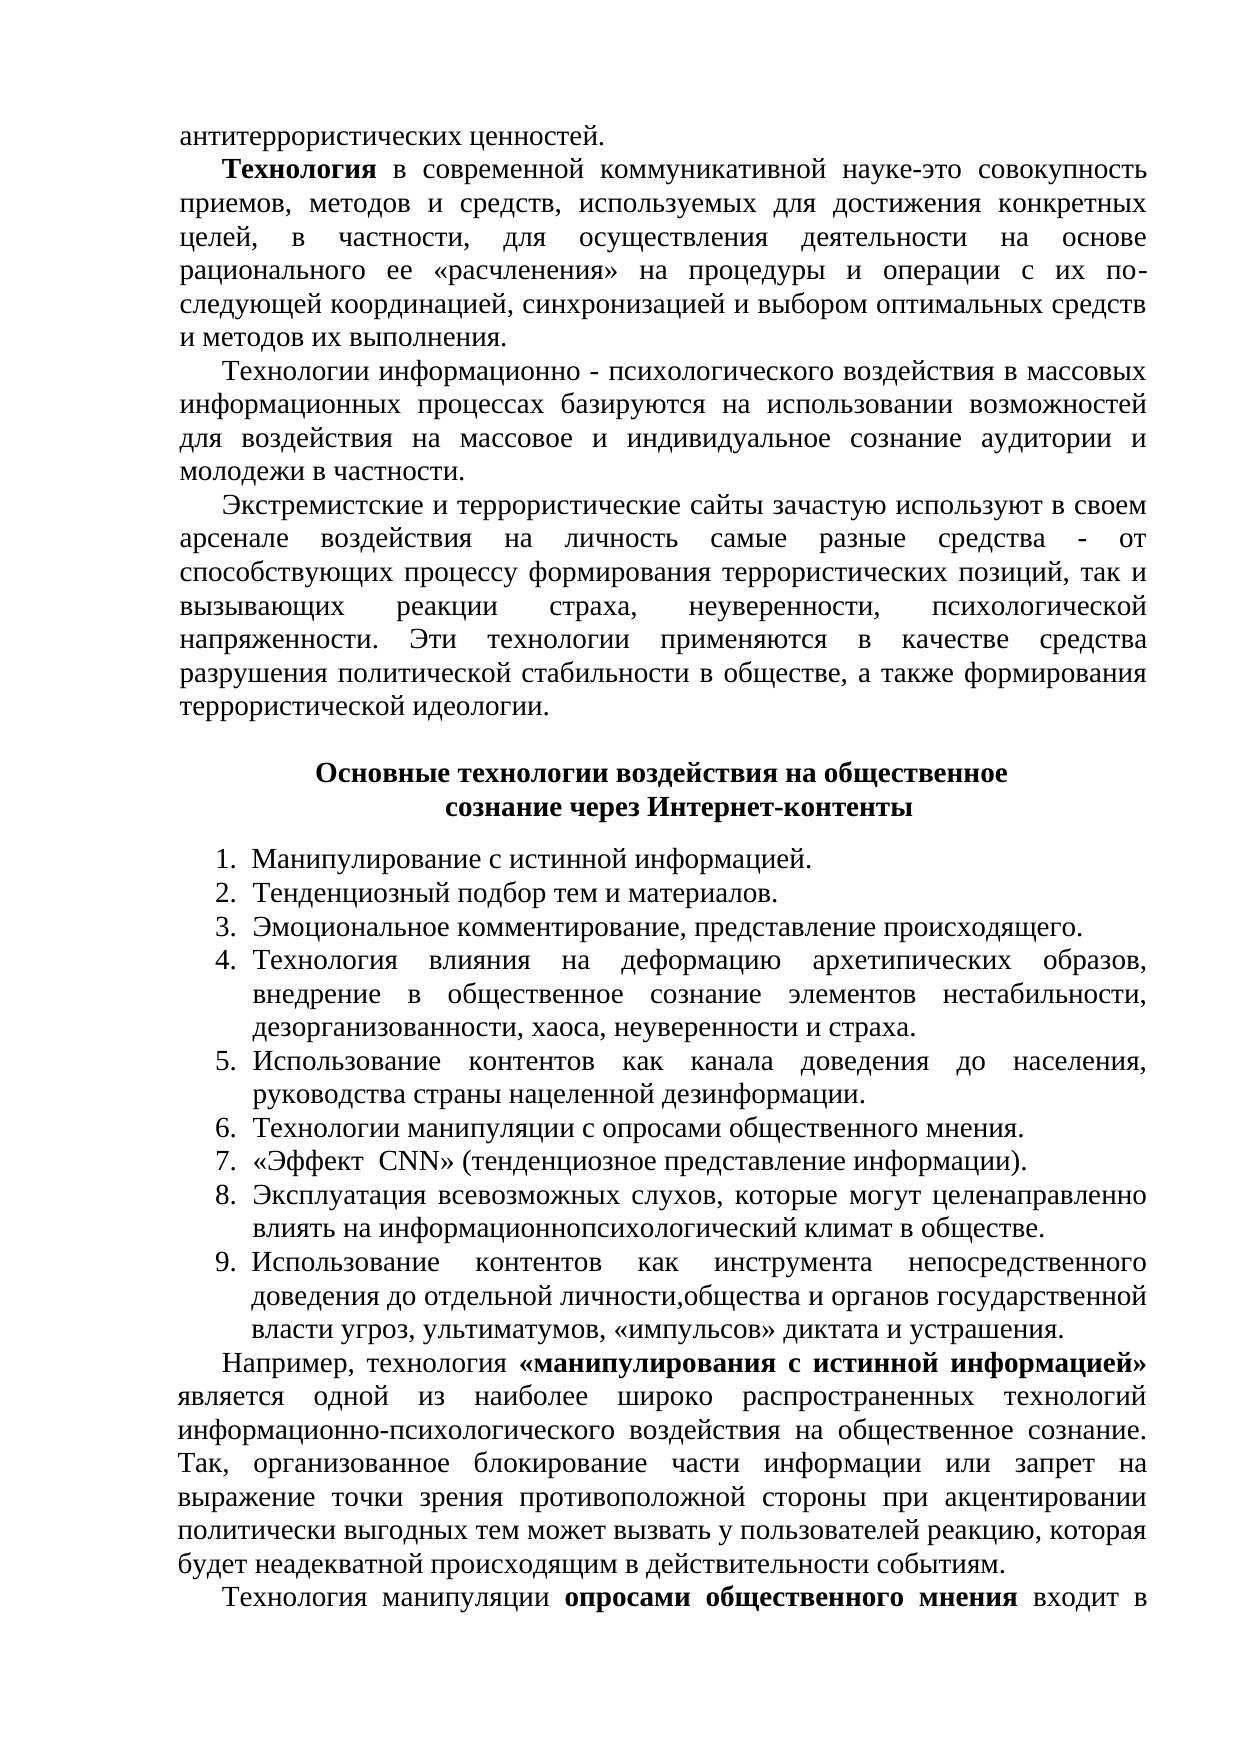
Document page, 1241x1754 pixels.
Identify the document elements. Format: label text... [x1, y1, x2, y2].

list Использование контентов как канала доведения до населения, руководства страны нацеленной дезинформации. [215, 1043, 1147, 1110]
list Манипулирование с истинной информацией. [215, 842, 1152, 875]
list Эмоциональное комментирование, представление происходящего. [215, 909, 1147, 942]
list Эксплуатация всевозможных слухов, которые могут целенаправленно влиять на информационнопсихологический климат в обществе. [215, 1177, 1147, 1244]
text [179, 1579, 1147, 1613]
list Использование контентов как инструмента непосредственного доведения до отдельной личности,общества и органов государственной власти угроз, ультиматумов, «импульсов» диктата и устрашения. [215, 1244, 1147, 1345]
text Технология в современной коммуникативной науке-это совокупность приемов, методов и средств, используемых для достижения конкретных целей, в частности, для осуществления деятельности на основе рационального ее «расчленения» на процедуры и операции с их последующей координацией, синхронизацией и выбором оптимальных средств и методов их выполнения. [179, 152, 1147, 353]
text Например, технология «манипулирования с истинной информацией» является одной из наиболее широко распространенных технологий информационно-психологического воздействия на общественное сознание. Так, организованное блокирование части информации или запрет на выражение точки зрения противоположной стороны при акцентировании политически выгодных тем может вызвать у пользователей реакцию, которая будет неадекватной происходящим в действительности событиям. [177, 1345, 1147, 1579]
list Технология влияния на деформацию архетипических образов, внедрение в общественное сознание элементов нестабильности, дезорганизованности, хаоса, неуверенности и страха. [215, 942, 1147, 1043]
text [179, 118, 1147, 152]
text Основные технологии воздействия на общественное сознание через Интернет-контенты [258, 755, 1064, 822]
text Экстремистские и террористические сайты зачастую используют в своем арсенале воздействия на личность самые разные средства - от способствующих процессу формирования террористических позиций, так и вызывающих реакции страха, неуверенности, психологической напряженности. Эти технологии применяются в качестве средства разрушения политической стабильности в обществе, а также формирования террористической идеологии. [179, 487, 1147, 722]
list Тенденциозный подбор тем и материалов. [215, 875, 1152, 909]
text Технологии информационно - психологического воздействия в массовых информационных процессах базируются на использовании возможностей для воздействия на массовое и индивидуальное сознание аудитории и молодежи в частности. [179, 353, 1147, 487]
list «Эффект CNN» (тенденциозное представление информации). [215, 1143, 1147, 1177]
list Технологии манипуляции с опросами общественного мнения. [215, 1110, 1147, 1143]
